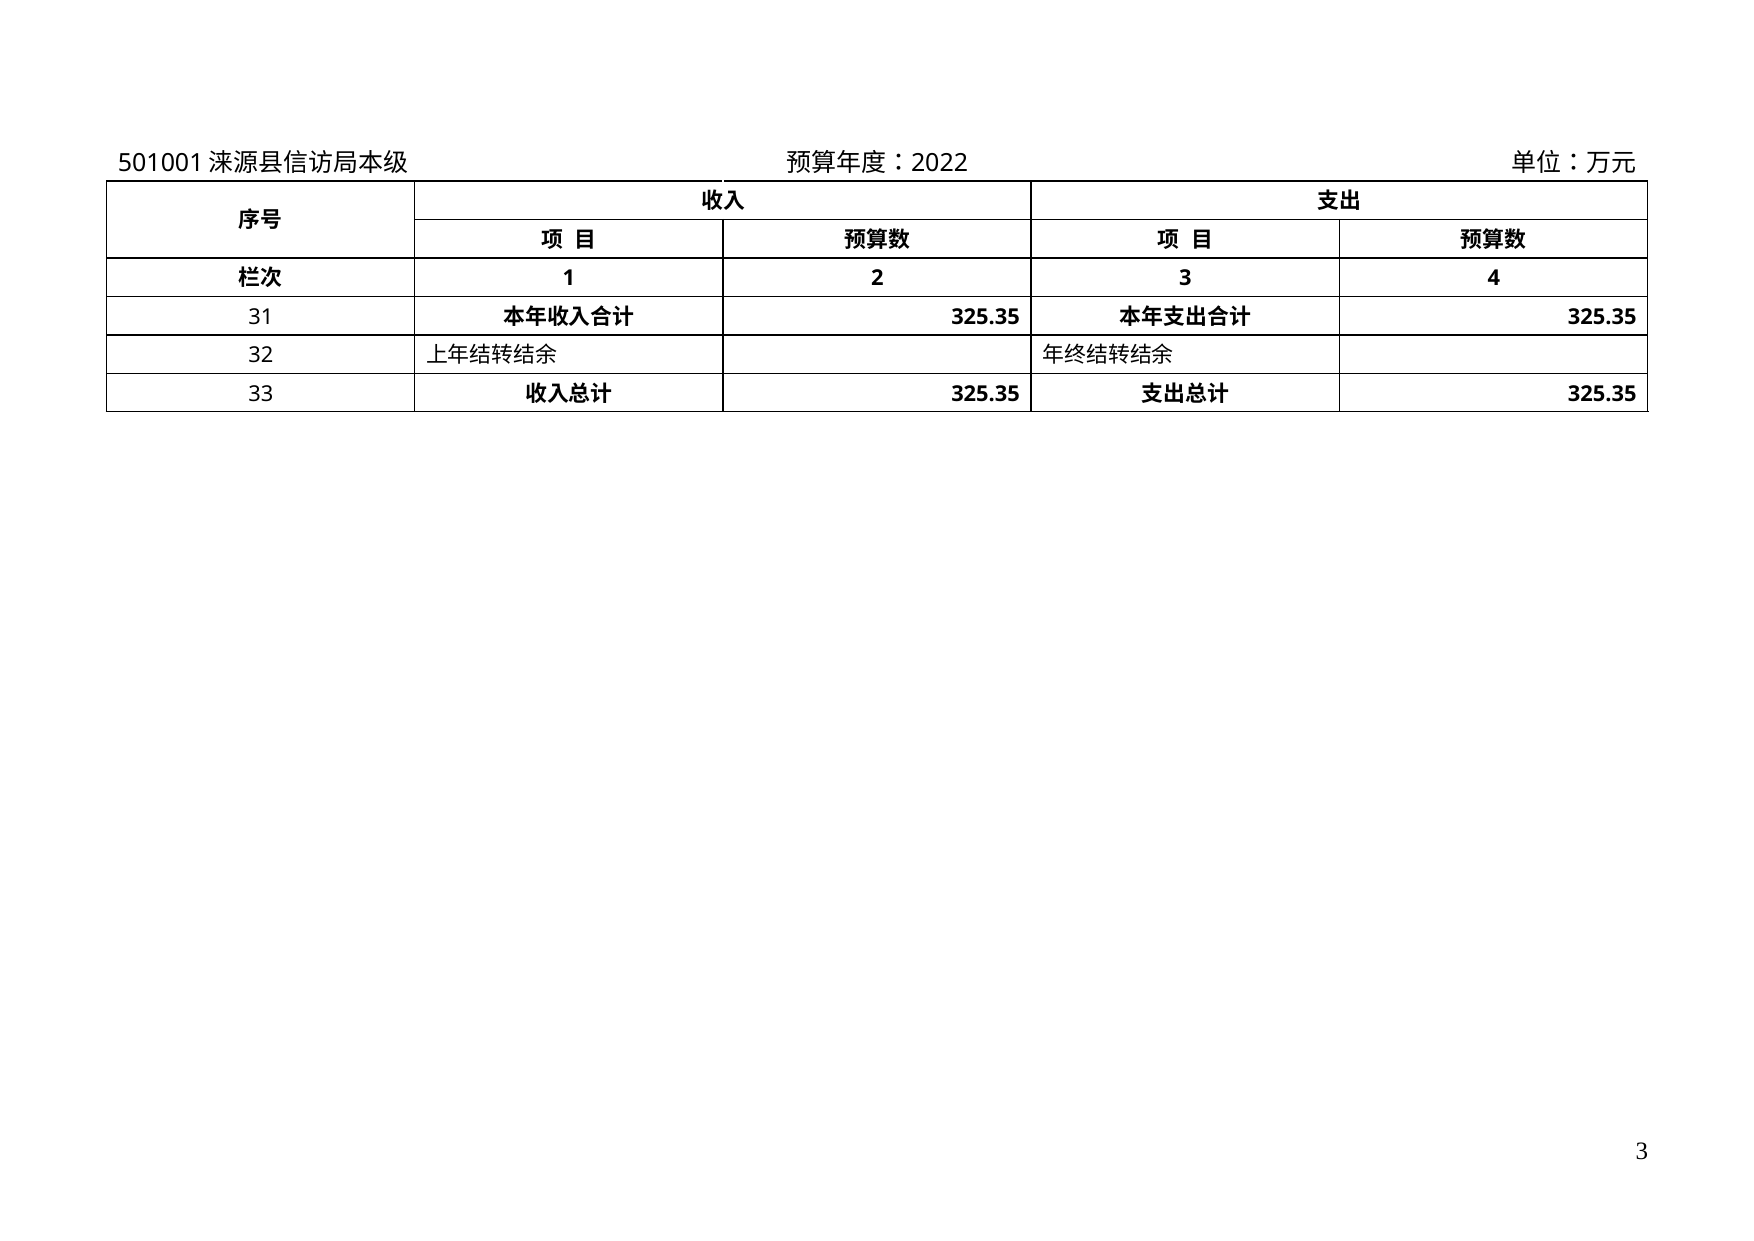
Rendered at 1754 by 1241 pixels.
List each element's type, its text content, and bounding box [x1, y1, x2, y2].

table_cell 收入 [415, 182, 1030, 219]
table_cell 项 目 [1032, 220, 1339, 257]
table_cell 32 [107, 336, 414, 372]
table_cell 本年收入合计 [415, 297, 722, 334]
table_cell 4 [1340, 259, 1647, 296]
table_cell [1340, 336, 1647, 372]
table_cell 栏次 [107, 259, 414, 296]
table_cell 预算数 [724, 220, 1030, 257]
table_cell 1 [415, 259, 722, 296]
table_cell 预算数 [1340, 220, 1647, 257]
table_cell 2 [724, 259, 1030, 296]
table_header 501001涞源县信访局本级 [107, 143, 722, 180]
table_cell 325.35 [1340, 297, 1647, 334]
table_cell 本年支出合计 [1032, 297, 1339, 334]
table_cell 支出总计 [1032, 374, 1339, 411]
table_header 单位：万元 [1032, 143, 1647, 180]
table_cell 325.35 [724, 374, 1030, 411]
table_cell 支出 [1032, 182, 1647, 219]
table_cell [724, 336, 1030, 372]
table_cell 项 目 [415, 220, 722, 257]
table_cell 325.35 [724, 297, 1030, 334]
table_cell 31 [107, 297, 414, 334]
table_cell 33 [107, 374, 414, 411]
table_cell 3 [1032, 259, 1339, 296]
table_header 预算年度：2022 [724, 143, 1030, 180]
table_cell 上年结转结余 [415, 336, 722, 372]
table_cell 325.35 [1340, 374, 1647, 411]
table_cell 序号 [107, 182, 414, 257]
table_cell 年终结转结余 [1032, 336, 1339, 372]
table_cell 收入总计 [415, 374, 722, 411]
